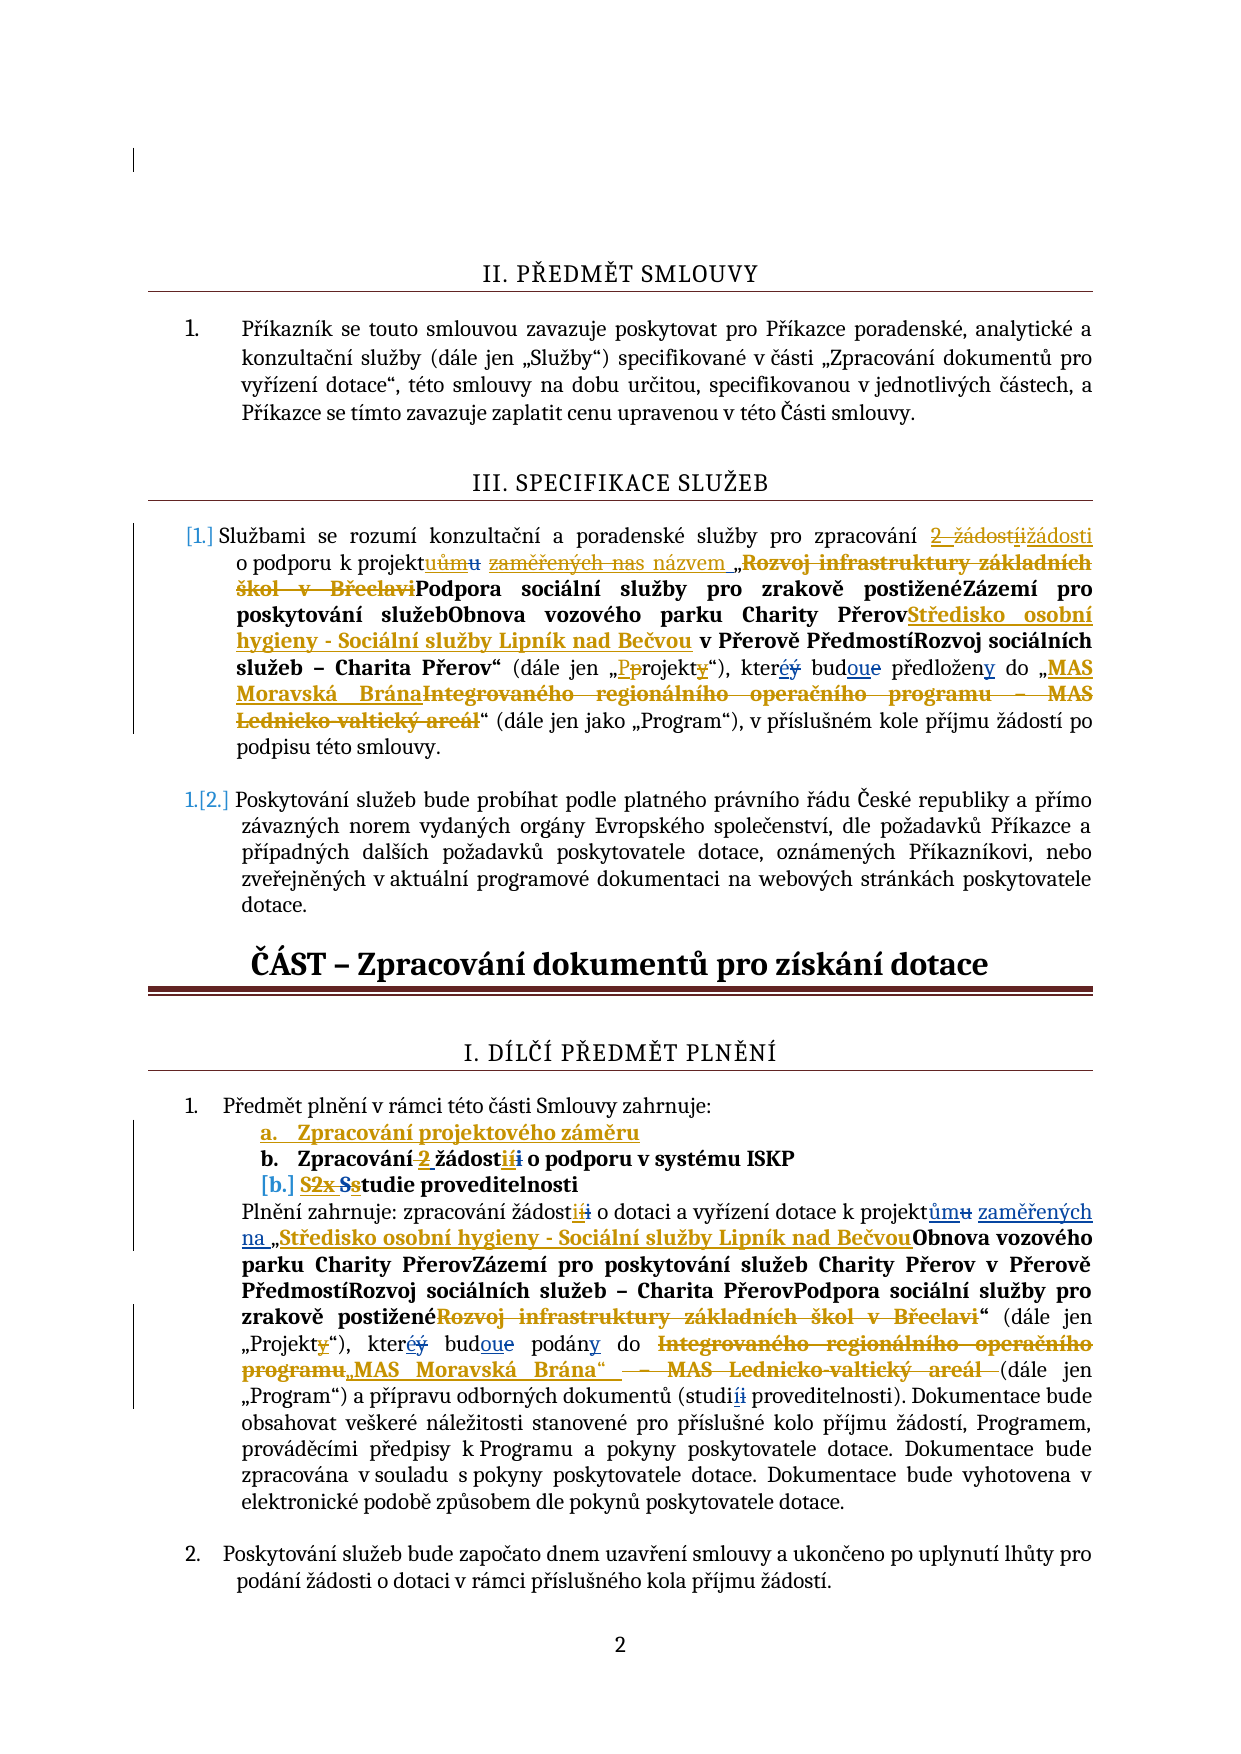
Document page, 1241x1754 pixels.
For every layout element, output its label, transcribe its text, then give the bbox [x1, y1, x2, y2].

list Příkazník se touto smlouvou zavazuje poskytovat pro Příkazce poradenské, analytické a konzultační služby (dále jen „Služby“) specifikované v části „Zpracování dokumentů pro vyřízení dotace“, této smlouvy na dobu určitou, specifikovanou v jednotlivých částech, a Příkazce se tímto zavazuje zaplatit cenu upravenou v této Části smlouvy. [185, 314, 1093, 426]
list ČÁST – Zpracování dokumentů pro získání dotace [148, 946, 1093, 986]
list Poskytování služeb bude započato dnem uzavření smlouvy a ukončeno po uplynutí lhůty pro podání žádosti o dotaci v rámci příslušného kola příjmu žádostí. [185, 1541, 1093, 1594]
list Zpracovánížádost o podporu v systému ISKP [260, 1146, 1066, 1172]
subtitle II. Předmět smlouvy [148, 260, 1093, 291]
text Plnění zahrnuje: zpracování žádost o dotaci a vyřízení dotace k projekt „“ (dále jen „Projekt“), kter bud podán do (dále jen „Program“) a přípravu odborných dokumentů (studi proveditelnosti). Dokumentace bude obsahovat veškeré náležitosti stanovené pro příslušné kolo příjmu žádostí, Programem, prováděcími předpisy k Programu a pokyny poskytovatele dotace. Dokumentace bude zpracována v souladu s pokyny poskytovatele dotace. Dokumentace bude vyhotovena v elektronické podobě způsobem dle pokynů poskytovatele dotace. [241, 1199, 1093, 1515]
list Předmět plnění v rámci této části Smlouvy zahrnuje: [185, 1093, 1066, 1119]
subtitle III. Specifikace Služeb [148, 469, 1093, 500]
list Službami se rozumí konzultační a poradenské služby pro zpracování o podporu k projekt „“ (dále jen „rojekt“), kter bud předložen do „“ (dále jen jako „Program“), v příslušném kole příjmu žádostí po podpisu této smlouvy. [185, 523, 1093, 760]
subtitle I. DÍLČÍ PŘEDMĚT PLNĚNÍ [148, 1039, 1093, 1070]
list tudie proveditelnosti [260, 1172, 1066, 1199]
list Poskytování služeb bude probíhat podle platného právního řádu České republiky a přímo závazných norem vydaných orgány Evropského společenství, dle požadavků Příkazce a případných dalších požadavků poskytovatele dotace, oznámených Příkazníkovi, nebo zveřejněných v aktuální programové dokumentaci na webových stránkách poskytovatele dotace. [185, 786, 1093, 918]
